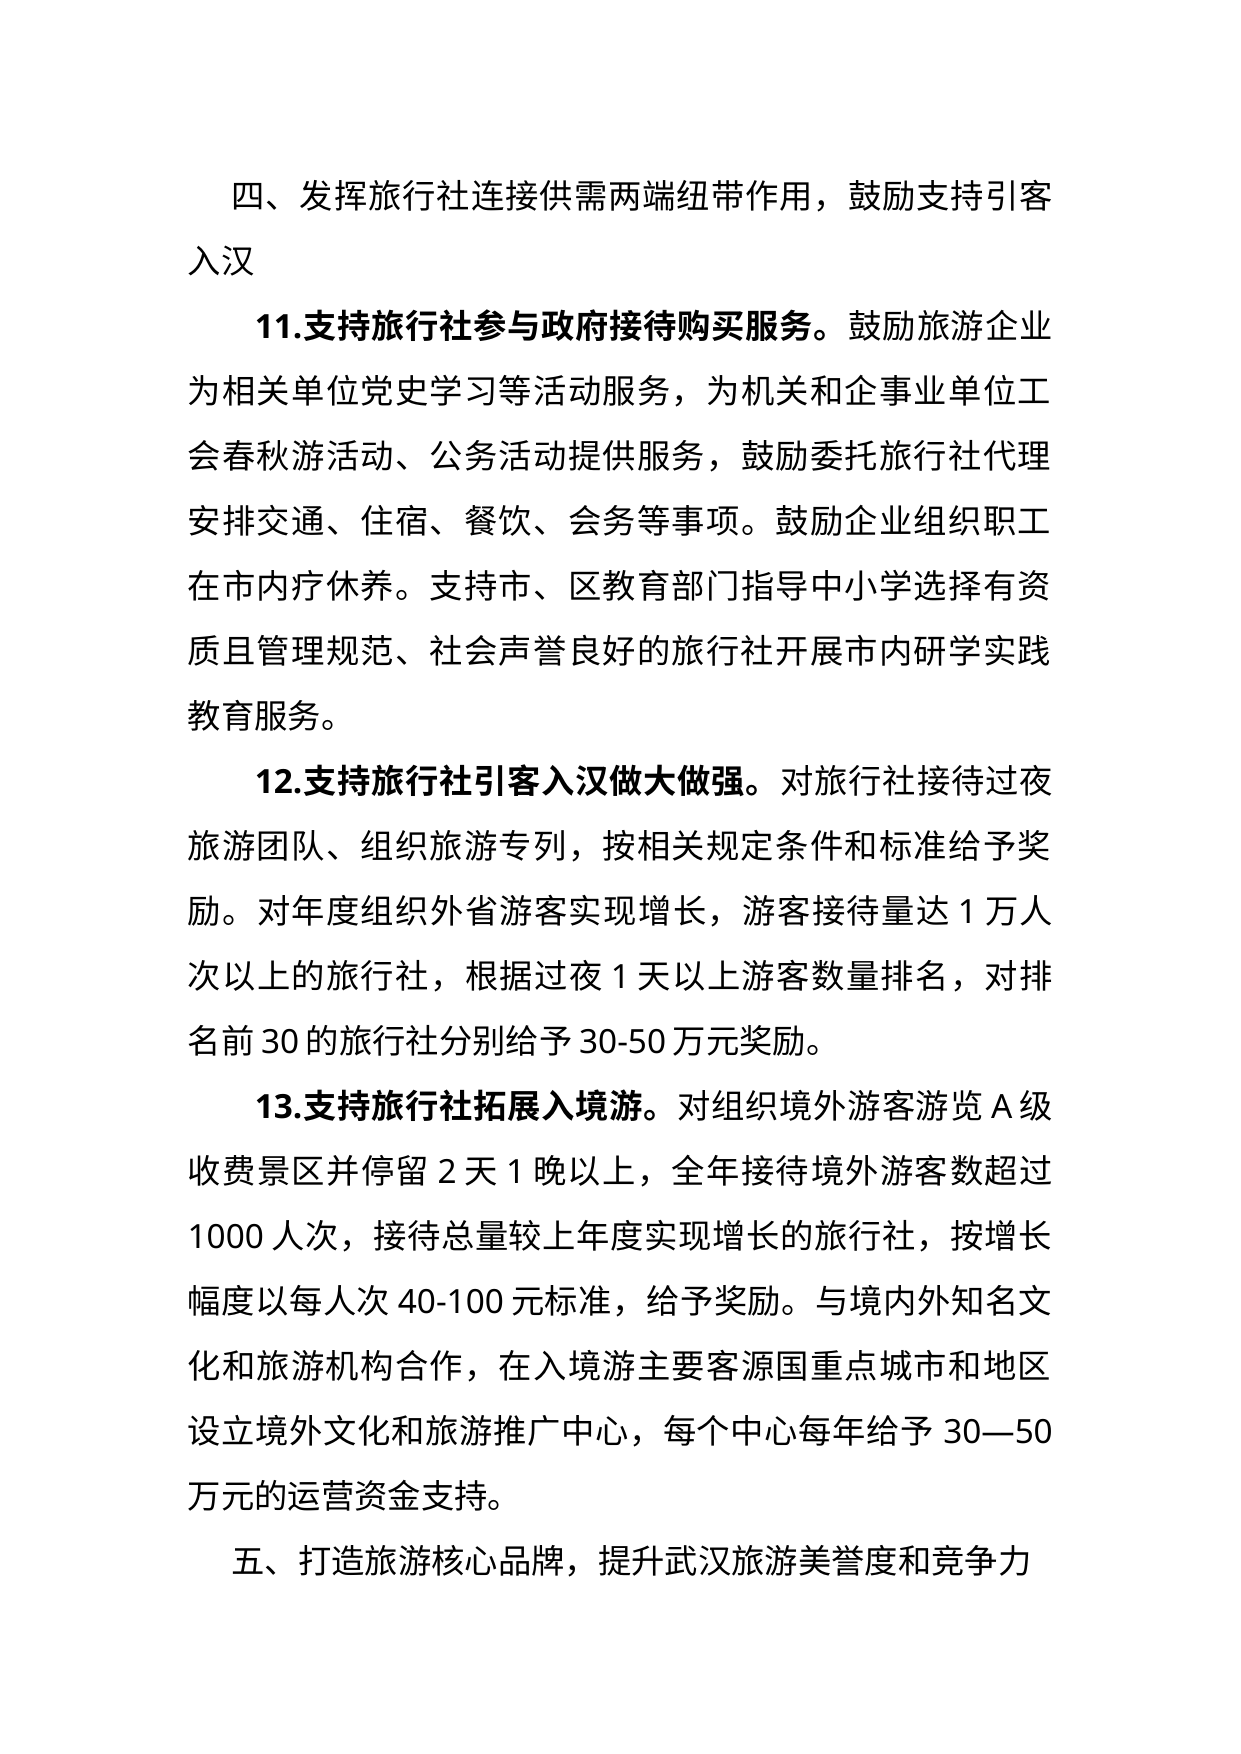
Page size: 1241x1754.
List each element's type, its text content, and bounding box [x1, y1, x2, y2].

text 五、打造旅游核心品牌，提升武汉旅游美誉度和竞争力 [187, 1527, 1053, 1592]
text 12.支持旅行社引客入汉做大做强。对旅行社接待过夜旅游团队、组织旅游专列，按相关规定条件和标准给予奖励。对年度组织外省游客实现增长，游客接待量达1万人次以上的旅行社，根据过夜1天以上游客数量排名，对排名前30的旅行社分别给予30-50万元奖励。 [187, 747, 1053, 1072]
text 四、发挥旅行社连接供需两端纽带作用，鼓励支持引客入汉 [187, 162, 1053, 292]
text 13.支持旅行社拓展入境游。对组织境外游客游览A级收费景区并停留2天1晚以上，全年接待境外游客数超过1000人次，接待总量较上年度实现增长的旅行社，按增长幅度以每人次40-100元标准，给予奖励。与境内外知名文化和旅游机构合作，在入境游主要客源国重点城市和地区设立境外文化和旅游推广中心，每个中心每年给予30—50万元的运营资金支持。 [187, 1072, 1053, 1527]
text 11.支持旅行社参与政府接待购买服务。鼓励旅游企业为相关单位党史学习等活动服务，为机关和企事业单位工会春秋游活动、公务活动提供服务，鼓励委托旅行社代理安排交通、住宿、餐饮、会务等事项。鼓励企业组织职工在市内疗休养。支持市、区教育部门指导中小学选择有资质且管理规范、社会声誉良好的旅行社开展市内研学实践教育服务。 [187, 292, 1053, 747]
